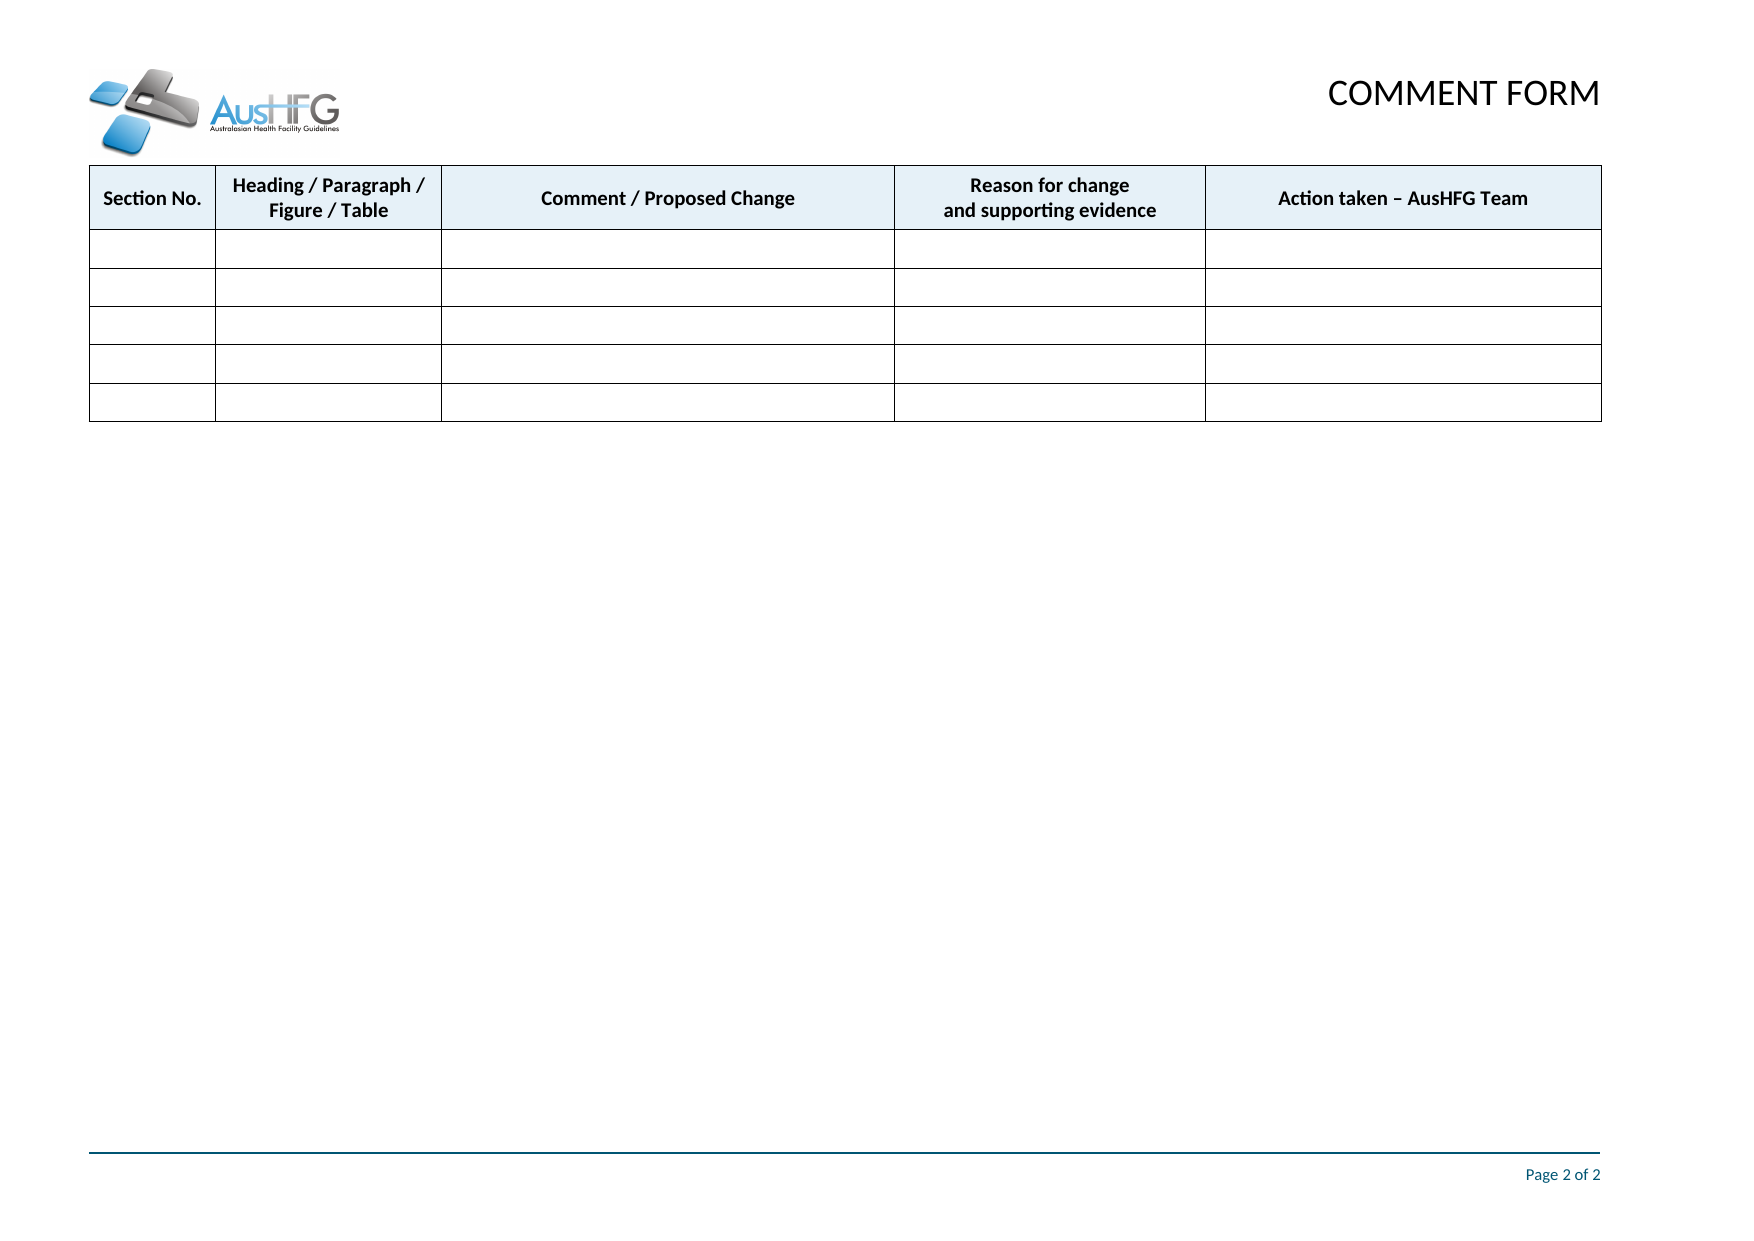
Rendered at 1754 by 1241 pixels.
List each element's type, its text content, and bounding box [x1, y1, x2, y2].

table_cell [895, 384, 1205, 421]
table_cell [216, 307, 441, 344]
table_cell Reason for change and supporting evidence [895, 166, 1205, 229]
table_cell Action taken – AusHFG Team [1206, 166, 1601, 229]
picture [88, 69, 340, 158]
table_cell [1206, 384, 1601, 421]
table_cell [895, 269, 1205, 306]
table_cell [442, 307, 894, 344]
table_cell [1206, 230, 1601, 267]
table_cell [216, 230, 441, 267]
table_cell [90, 384, 215, 421]
table_cell [216, 269, 441, 306]
table_cell Heading / Paragraph / Figure / Table [216, 166, 441, 229]
table_cell [442, 269, 894, 306]
table_cell [895, 307, 1205, 344]
table_cell Section No. [90, 166, 215, 229]
table_cell [895, 345, 1205, 382]
table_cell [442, 345, 894, 382]
table_cell [442, 230, 894, 267]
table_cell [1206, 269, 1601, 306]
table_cell [90, 307, 215, 344]
table_cell [895, 230, 1205, 267]
table_cell [90, 230, 215, 267]
table_cell [216, 345, 441, 382]
table_cell [90, 345, 215, 382]
table_cell [442, 384, 894, 421]
table_cell [90, 269, 215, 306]
table_cell [1206, 345, 1601, 382]
table_cell Comment / Proposed Change [442, 166, 894, 229]
table_cell [1206, 307, 1601, 344]
table_cell [216, 384, 441, 421]
